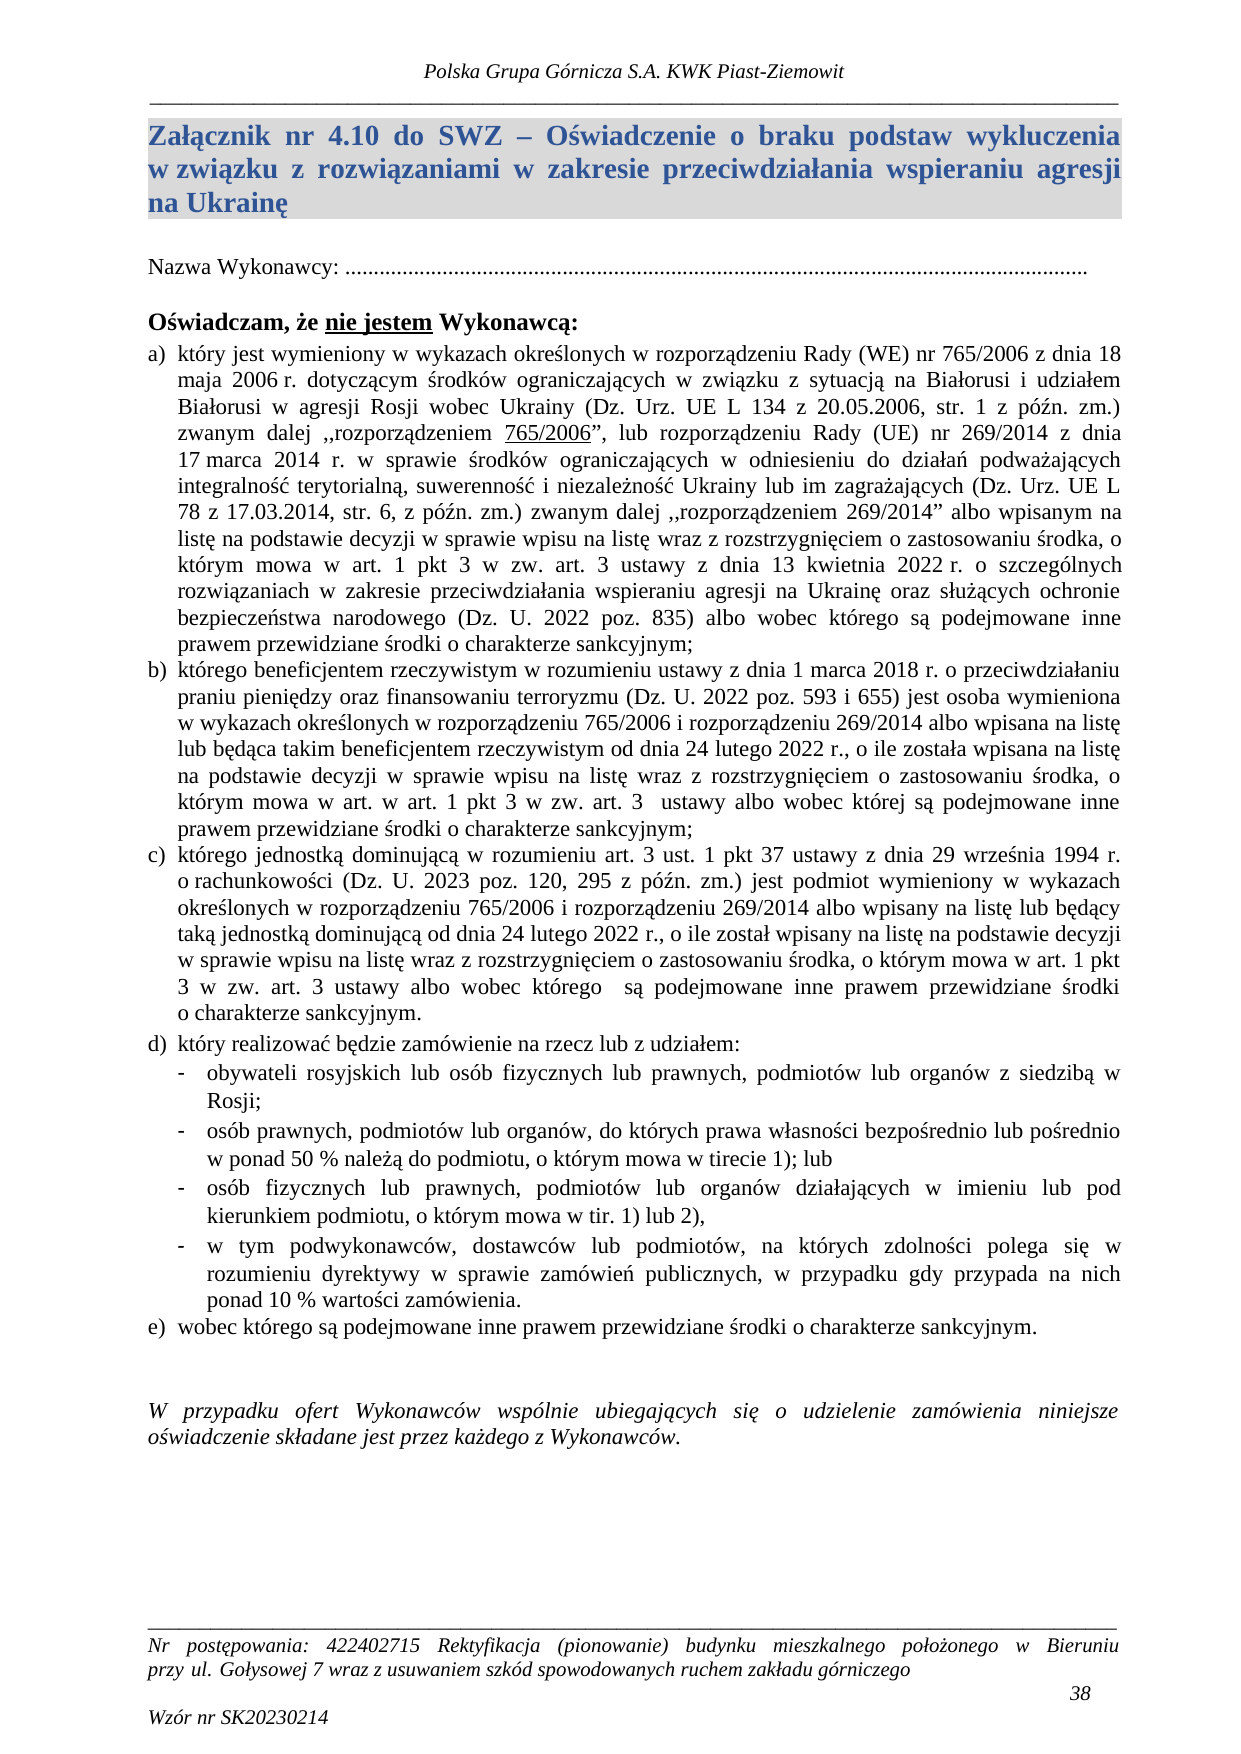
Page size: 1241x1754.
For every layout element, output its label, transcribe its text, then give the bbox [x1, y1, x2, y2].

list którego beneficjentem rzeczywistym w rozumieniu ustawy z dnia 1 marca 2018 r. o przeciwdziałaniu praniu pieniędzy oraz finansowaniu terroryzmu (Dz. U. 2022 poz. 593 i 655) jest osoba wymieniona w wykazach określonych w rozporządzeniu 765/2006 i rozporządzeniu 269/2014 albo wpisana na listę lub będąca takim beneficjentem rzeczywistym od dnia 24 lutego 2022 r., o ile została wpisana na listę na podstawie decyzji w sprawie wpisu na listę wraz z rozstrzygnięciem o zastosowaniu środka, o którym mowa w art. w art. 1 pkt 3 w zw. art. 3 ustawy albo wobec której są podejmowane inne prawem przewidziane środki o charakterze sankcyjnym; [148, 656, 1122, 841]
text Oświadczam, że nie jestem Wykonawcą: [148, 307, 1122, 336]
list wobec którego są podejmowane inne prawem przewidziane środki o charakterze sankcyjnym. [148, 1313, 1122, 1339]
list w tym podwykonawców, dostawców lub podmiotów, na których zdolności polega się w rozumieniu dyrektywy w sprawie zamówień publicznych, w przypadku gdy przypada na nich ponad 10 % wartości zamówienia. [177, 1229, 1122, 1313]
subtitle Załącznik nr 4.10 do SWZ – Oświadczenie o braku podstaw wykluczenia w związku z rozwiązaniami w zakresie przeciwdziałania wspieraniu agresji na Ukrainę [148, 118, 1122, 219]
list który realizować będzie zamówienie na rzecz lub z udziałem: [148, 1029, 1122, 1056]
list który jest wymieniony w wykazach określonych w rozporządzeniu Rady (WE) nr 765/2006 z dnia 18 maja 2006 r. dotyczącym środków ograniczających w związku z sytuacją na Białorusi i udziałem Białorusi w agresji Rosji wobec Ukrainy (Dz. Urz. UE L 134 z 20.05.2006, str. 1 z późn. zm.) zwanym dalej ,,rozporządzeniem 765/2006”, lub rozporządzeniu Rady (UE) nr 269/2014 z dnia 17 marca 2014 r. w sprawie środków ograniczających w odniesieniu do działań podważających integralność terytorialną, suwerenność i niezależność Ukrainy lub im zagrażających (Dz. Urz. UE L 78 z 17.03.2014, str. 6, z późn. zm.) zwanym dalej ,,rozporządzeniem 269/2014” albo wpisanym na listę na podstawie decyzji w sprawie wpisu na listę wraz z rozstrzygnięciem o zastosowaniu środka, o którym mowa w art. 1 pkt 3 w zw. art. 3 ustawy z dnia 13 kwietnia 2022 r. o szczególnych rozwiązaniach w zakresie przeciwdziałania wspieraniu agresji na Ukrainę oraz służących ochronie bezpieczeństwa narodowego (Dz. U. 2022 poz. 835) albo wobec którego są podejmowane inne prawem przewidziane środki o charakterze sankcyjnym; [148, 340, 1122, 656]
list obywateli rosyjskich lub osób fizycznych lub prawnych, podmiotów lub organów z siedzibą w Rosji; [177, 1056, 1122, 1113]
list osób fizycznych lub prawnych, podmiotów lub organów działających w imieniu lub pod kierunkiem podmiotu, o którym mowa w tir. 1) lub 2), [177, 1171, 1122, 1229]
text Nazwa Wykonawcy: .................................................................................................................................. [148, 253, 1122, 280]
text W przypadku ofert Wykonawców wspólnie ubiegających się o udzielenie zamówienia niniejsze oświadczenie składane jest przez każdego z Wykonawców. [148, 1397, 1122, 1450]
list którego jednostką dominującą w rozumieniu art. 3 ust. 1 pkt 37 ustawy z dnia 29 września 1994 r. o rachunkowości (Dz. U. 2023 poz. 120, 295 z późn. zm.) jest podmiot wymieniony w wykazach określonych w rozporządzeniu 765/2006 i rozporządzeniu 269/2014 albo wpisany na listę lub będący taką jednostką dominującą od dnia 24 lutego 2022 r., o ile został wpisany na listę na podstawie decyzji w sprawie wpisu na listę wraz z rozstrzygnięciem o zastosowaniu środka, o którym mowa w art. 1 pkt 3 w zw. art. 3 ustawy albo wobec którego są podejmowane inne prawem przewidziane środki o charakterze sankcyjnym. [148, 841, 1122, 1025]
list osób prawnych, podmiotów lub organów, do których prawa własności bezpośrednio lub pośrednio w ponad 50 % należą do podmiotu, o którym mowa w tirecie 1); lub [177, 1113, 1122, 1171]
